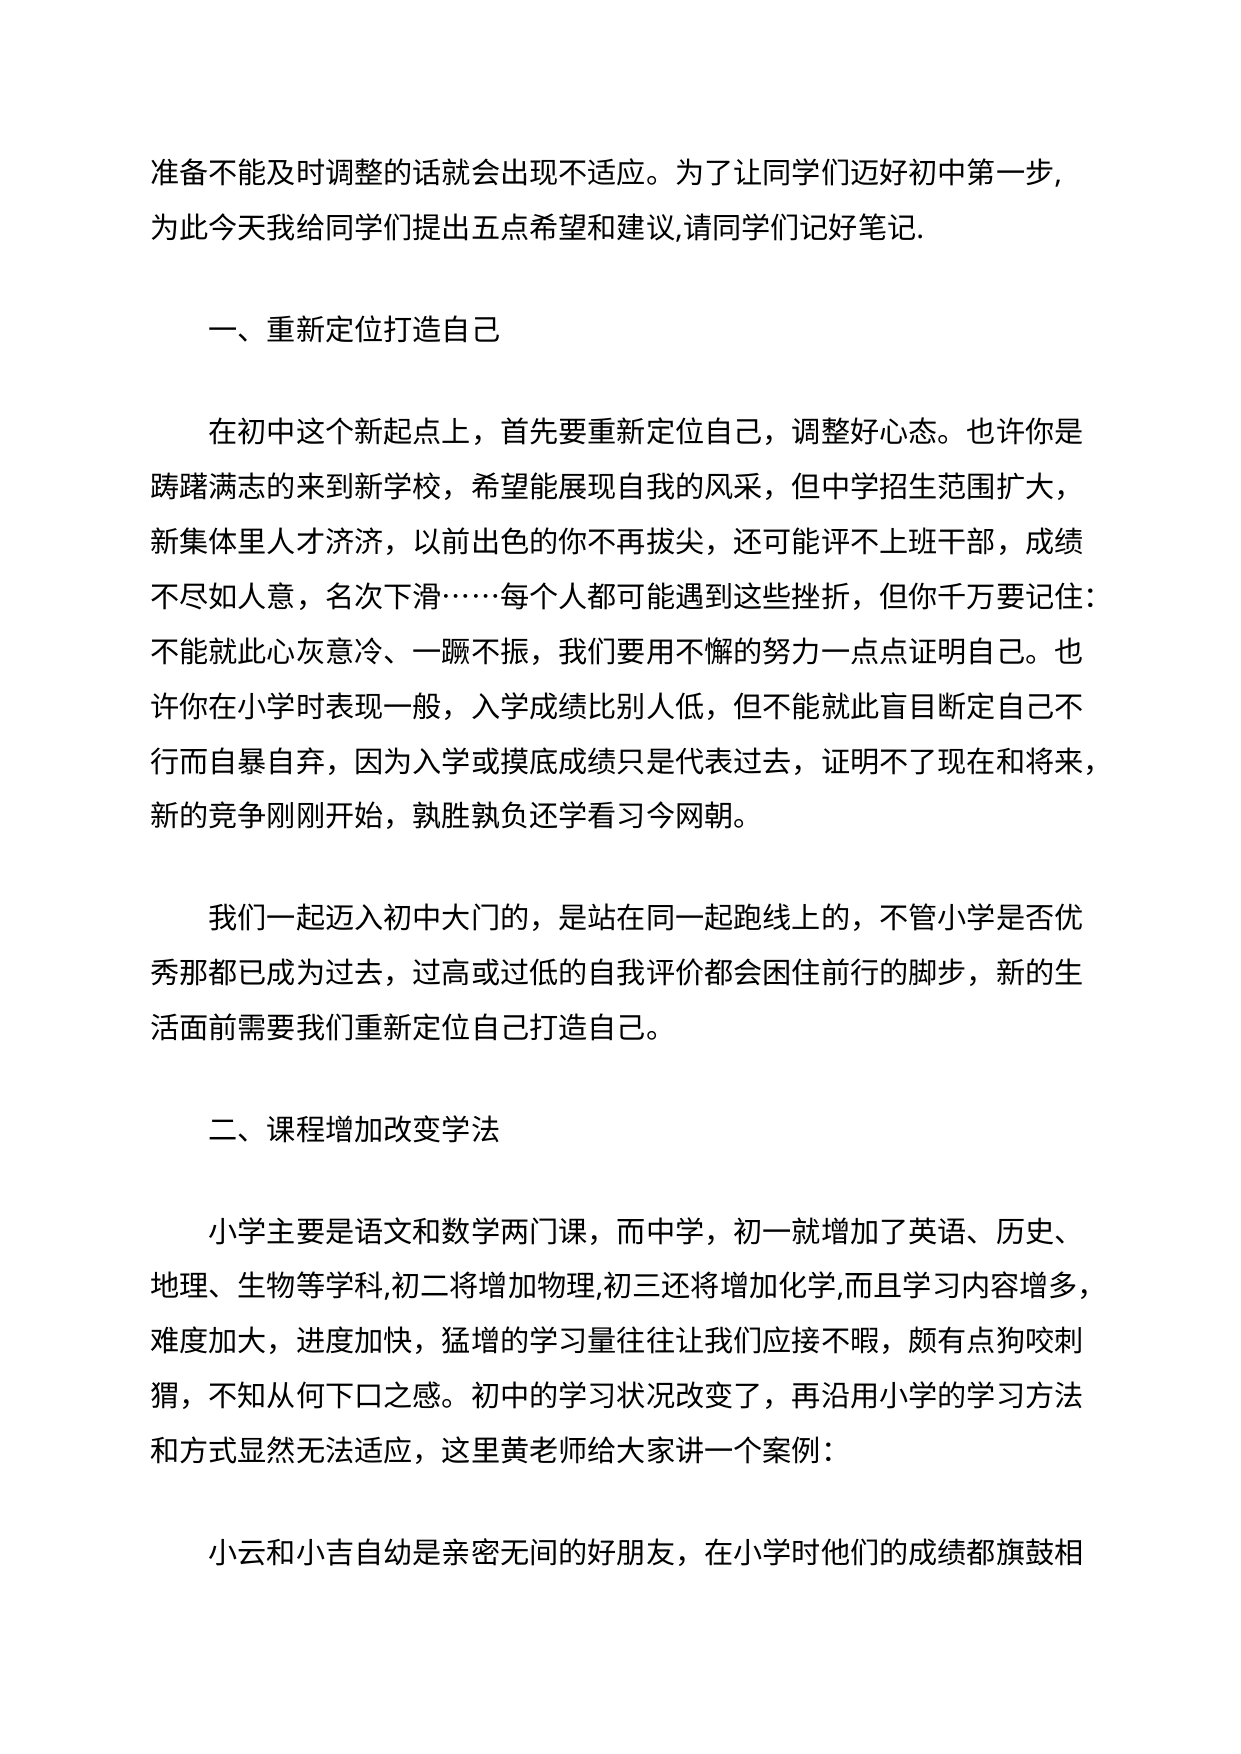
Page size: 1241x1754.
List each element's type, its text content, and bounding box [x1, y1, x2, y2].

text 二、课程增加改变学法 [150, 1106, 1090, 1149]
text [150, 1529, 1090, 1572]
text 小学主要是语文和数学两门课，而中学，初一就增加了英语、历史、地理、生物等学科,初二将增加物理,初三还将增加化学,而且学习内容增多，难度加大，进度加快，猛增的学习量往往让我们应接不暇，颇有点狗咬刺猬，不知从何下口之感。初中的学习状况改变了，再沿用小学的学习方法和方式显然无法适应，这里黄老师给大家讲一个案例： [150, 1208, 1090, 1470]
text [150, 150, 1090, 247]
text 我们一起迈入初中大门的，是站在同一起跑线上的，不管小学是否优秀那都已成为过去，过高或过低的自我评价都会困住前行的脚步，新的生活面前需要我们重新定位自己打造自己。 [150, 895, 1090, 1047]
text 在初中这个新起点上，首先要重新定位自己，调整好心态。也许你是踌躇满志的来到新学校，希望能展现自我的风采，但中学招生范围扩大，新集体里人才济济，以前出色的你不再拔尖，还可能评不上班干部，成绩不尽如人意，名次下滑……每个人都可能遇到这些挫折，但你千万要记住：不能就此心灰意冷、一蹶不振，我们要用不懈的努力一点点证明自己。也许你在小学时表现一般，入学成绩比别人低，但不能就此盲目断定自己不行而自暴自弃，因为入学或摸底成绩只是代表过去，证明不了现在和将来，新的竞争刚刚开始，孰胜孰负还学看习今网朝。 [150, 409, 1090, 835]
text 一、重新定位打造自己 [150, 307, 1090, 349]
